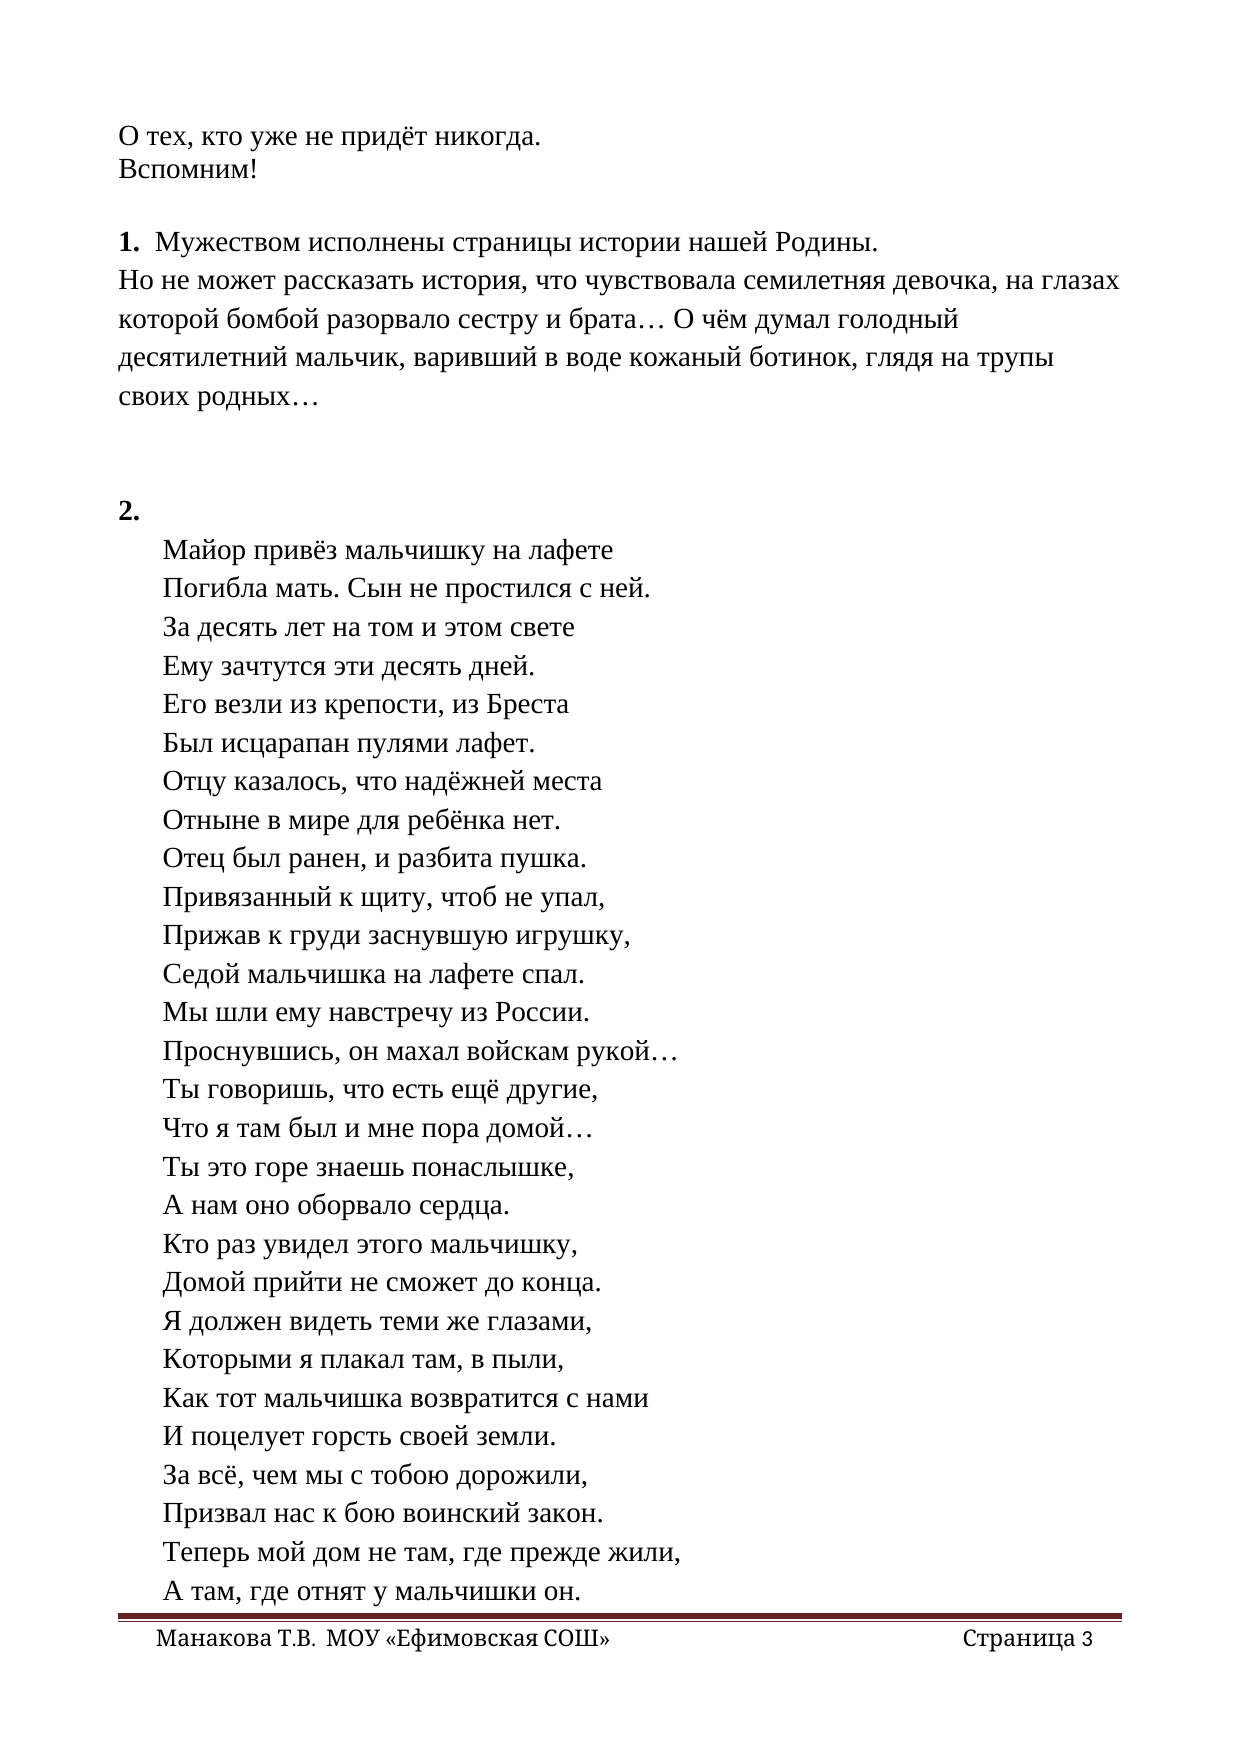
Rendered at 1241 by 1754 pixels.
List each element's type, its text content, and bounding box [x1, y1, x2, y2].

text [118, 118, 1122, 185]
text 1. Мужеством исполнены страницы истории нашей Родины. [118, 224, 1122, 257]
text Майор привёз мальчишку на лафете Погибла мать. Сын не простился с ней. За десять лет на том и этом свете Ему зачтутся эти десять дней. Его везли из крепости, из Бреста Был исцарапан пулями лафет. Отцу казалось, что надёжней места Отныне в мире для ребёнка нет. Отец был ранен, и разбита пушка. Привязанный к щиту, чтоб не упал, Прижав к груди заснувшую игрушку, Седой мальчишка на лафете спал. Мы шли ему навстречу из России. Проснувшись, он махал войскам рукой… Ты говоришь, что есть ещё другие, Что я там был и мне пора домой… Ты это горе знаешь понаслышке, А нам оно оборвало сердца. Кто раз увидел этого мальчишку, Домой прийти не сможет до конца. Я должен видеть теми же глазами, Которыми я плакал там, в пыли, Как тот мальчишка возвратится с нами И поцелует горсть своей земли. За всё, чем мы с тобою дорожили, Призвал нас к бою воинский закон. Теперь мой дом не там, где прежде жили, А там, где отнят у мальчишки он. [162, 532, 1122, 1606]
text Но не может рассказать история, что чувствовала семилетняя девочка, на глазах которой бомбой разорвало сестру и брата… О чём думал голодный десятилетний мальчик, варивший в воде кожаный ботинок, глядя на трупы своих родных… [118, 262, 1122, 411]
text 2. [118, 493, 1122, 527]
